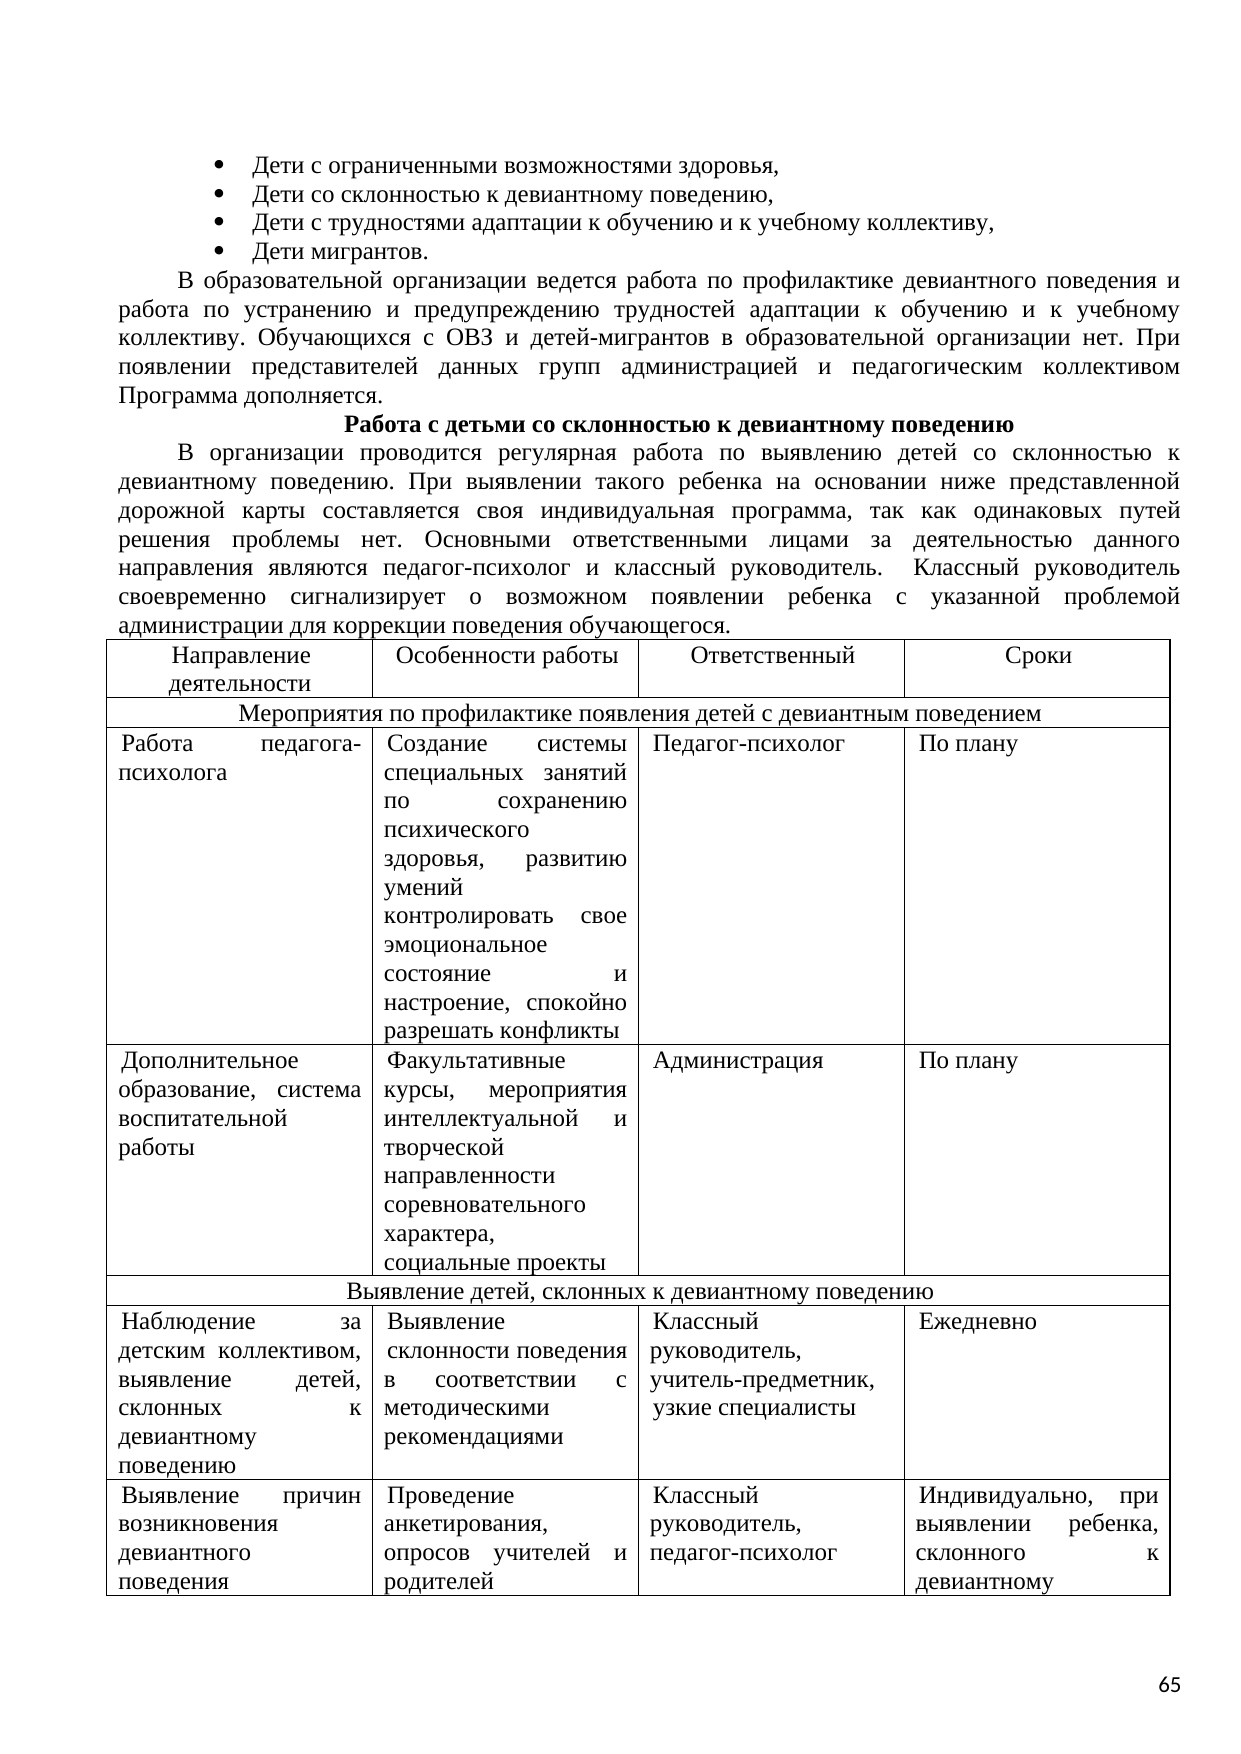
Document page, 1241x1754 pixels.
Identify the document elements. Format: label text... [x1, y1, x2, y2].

text В образовательной организации ведется работа по профилактике девиантного поведения и работа по устранению и предупреждению трудностей адаптации к обучению и к учебному коллективу. Обучающихся с ОВЗ и детей-мигрантов в образовательной организации нет. При появлении представителей данных групп администрацией и педагогическим коллективом Программа дополняется. [118, 265, 1181, 409]
table_cell Мероприятия по профилактике появления детей с девиантным поведением [107, 698, 1169, 727]
table_cell Администрация [639, 1045, 904, 1275]
list Дети со склонностью к девиантному поведению, [214, 179, 1181, 207]
table_cell По плану [905, 1045, 1169, 1275]
table_cell Факультативные курсы, мероприятия интеллектуальной и творческой направленности соревновательного характера, социальные проекты [373, 1045, 638, 1275]
table_cell Выявление детей, склонных к девиантному поведению [107, 1276, 1169, 1305]
table_cell Ежедневно [905, 1306, 1169, 1479]
table_cell По плану [905, 728, 1169, 1044]
table_cell Работа педагога-психолога [107, 728, 372, 1044]
table_cell Классный руководитель, учитель-предметник, узкие специалисты [639, 1306, 904, 1479]
table_cell Педагог-психолог [639, 728, 904, 1044]
list Дети с трудностями адаптации к обучению и к учебному коллективу, [214, 207, 1181, 236]
table_header Особенности работы [373, 640, 638, 697]
table_cell Создание системы специальных занятий по сохранению психического здоровья, развитию умений контролировать свое эмоциональное состояние и настроение, спокойно разрешать конфликты [373, 728, 638, 1044]
table_header Ответственный [639, 640, 904, 697]
table_cell Наблюдение за детским коллективом, выявление детей, склонных к девиантному поведению [107, 1306, 372, 1479]
table_header Сроки [905, 640, 1169, 697]
text В организации проводится регулярная работа по выявлению детей со склонностью к девиантному поведению. При выявлении такого ребенка на основании ниже представленной дорожной карты составляется своя индивидуальная программа, так как одинаковых путей решения проблемы нет. Основными ответственными лицами за деятельностью данного направления являются педагог-психолог и классный руководитель. Классный руководитель своевременно сигнализирует о возможном появлении ребенка с указанной проблемой администрации для коррекции поведения обучающегося. [118, 437, 1181, 639]
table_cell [373, 1480, 638, 1595]
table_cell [639, 1480, 904, 1595]
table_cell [107, 1480, 372, 1595]
text Работа с детьми со склонностью к девиантному поведению [118, 409, 1181, 437]
table_cell Выявление склонности поведения в соответствии с методическими рекомендациями [373, 1306, 638, 1479]
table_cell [905, 1480, 1169, 1595]
list Дети с ограниченными возможностями здоровья, [214, 150, 1181, 179]
list Дети мигрантов. [214, 236, 1181, 265]
table_header Направление деятельности [107, 640, 372, 697]
table_cell Дополнительное образование, система воспитательной работы [107, 1045, 372, 1275]
